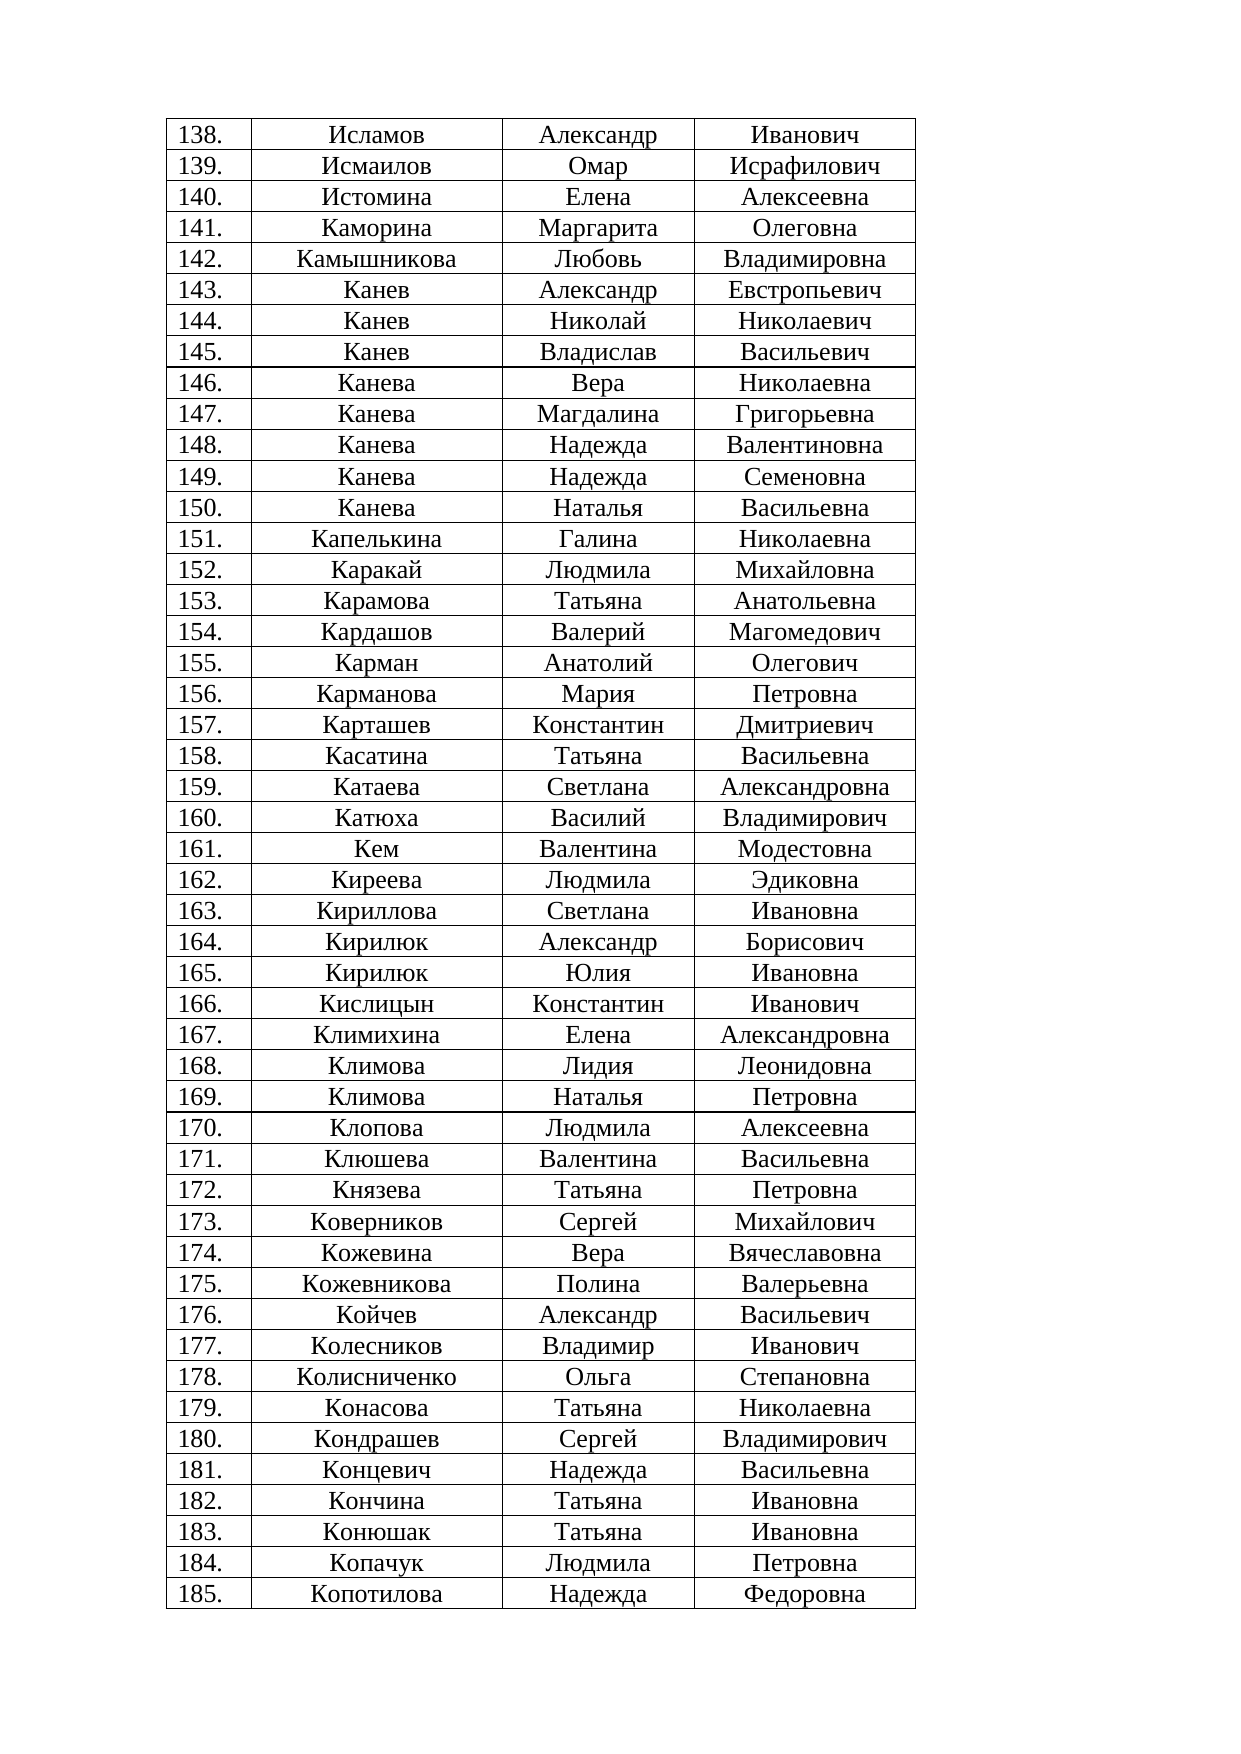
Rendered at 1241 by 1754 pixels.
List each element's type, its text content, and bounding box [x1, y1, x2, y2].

table_cell Конюшак [252, 1516, 502, 1546]
table_cell Людмила [503, 554, 694, 584]
table_cell [167, 399, 251, 428]
table_cell Александровна [695, 771, 915, 801]
table_cell [167, 1454, 251, 1484]
table_cell Кирилюк [252, 957, 502, 987]
table_cell Александровна [695, 1019, 915, 1049]
table_cell Татьяна [503, 585, 694, 615]
table_cell Касатина [252, 740, 502, 770]
table_cell Истомина [252, 181, 502, 211]
table_cell Карман [252, 647, 502, 677]
table_cell Петровна [695, 1081, 915, 1111]
table_cell [167, 1113, 251, 1142]
table_cell [167, 305, 251, 335]
table_cell Татьяна [503, 1516, 694, 1546]
table_cell Надежда [503, 1454, 694, 1484]
table_cell [167, 1330, 251, 1360]
table_cell Петровна [695, 1175, 915, 1204]
table_cell Кожевникова [252, 1268, 502, 1298]
table_cell Копачук [252, 1547, 502, 1577]
table_cell [167, 926, 251, 956]
table_cell Капелькина [252, 523, 502, 553]
table_cell [167, 430, 251, 459]
table_cell Константин [503, 709, 694, 739]
table_cell Карманова [252, 678, 502, 708]
table_cell Василий [503, 802, 694, 832]
table_cell Кем [252, 833, 502, 863]
table_cell [167, 988, 251, 1018]
table_cell [167, 1144, 251, 1173]
table_cell Елена [503, 1019, 694, 1049]
table_cell [167, 864, 251, 894]
table_cell [167, 243, 251, 273]
table_cell Исмаилов [252, 150, 502, 180]
table_cell Кончина [252, 1485, 502, 1515]
table_cell Григорьевна [695, 399, 915, 428]
table_cell Константин [503, 988, 694, 1018]
table_cell Омар [503, 150, 694, 180]
table_cell Копотилова [252, 1578, 502, 1608]
table_cell Татьяна [503, 1485, 694, 1515]
table_cell Александр [503, 926, 694, 956]
table_cell Канев [252, 305, 502, 335]
table_cell Николаевна [695, 523, 915, 553]
table_cell Сергей [503, 1206, 694, 1236]
table_cell Кондрашев [252, 1423, 502, 1453]
table_cell Светлана [503, 771, 694, 801]
table_cell Николай [503, 305, 694, 335]
table_cell Камышникова [252, 243, 502, 273]
table_cell Владислав [503, 336, 694, 366]
table_cell Владимир [503, 1330, 694, 1360]
table_cell Татьяна [503, 1175, 694, 1204]
table_cell Валерьевна [695, 1268, 915, 1298]
table_cell Владимировна [695, 243, 915, 273]
table_cell Петровна [695, 678, 915, 708]
table_cell Надежда [503, 1578, 694, 1608]
table_cell Кожевина [252, 1237, 502, 1267]
table_cell Вера [503, 368, 694, 397]
table_cell Канев [252, 274, 502, 304]
table_cell Маргарита [503, 212, 694, 242]
table_cell Владимирович [695, 1423, 915, 1453]
table_cell Елена [503, 181, 694, 211]
table_cell [167, 771, 251, 801]
table_cell [167, 1175, 251, 1204]
table_cell Дмитриевич [695, 709, 915, 739]
table_cell Канева [252, 461, 502, 491]
table_cell Колесников [252, 1330, 502, 1360]
table_cell [167, 336, 251, 366]
table_cell Леонидовна [695, 1050, 915, 1080]
table_cell Ивановна [695, 895, 915, 925]
table_cell Владимирович [695, 802, 915, 832]
table_cell Анатолий [503, 647, 694, 677]
table_cell [167, 492, 251, 522]
table_cell Мария [503, 678, 694, 708]
table_cell Концевич [252, 1454, 502, 1484]
table_cell Николаевна [695, 1392, 915, 1422]
table_cell Семеновна [695, 461, 915, 491]
table_cell Иванович [695, 1330, 915, 1360]
table_cell Олегович [695, 647, 915, 677]
table_cell Канева [252, 368, 502, 397]
table_cell Людмила [503, 1113, 694, 1142]
table_cell Валентина [503, 1144, 694, 1173]
table_cell Колисниченко [252, 1361, 502, 1391]
table_cell Князева [252, 1175, 502, 1204]
table_cell [167, 1299, 251, 1329]
table_cell Анатольевна [695, 585, 915, 615]
table_cell [167, 616, 251, 646]
table_cell [167, 1392, 251, 1422]
table_cell Клопова [252, 1113, 502, 1142]
table_cell Алексеевна [695, 1113, 915, 1142]
table_cell [167, 1237, 251, 1267]
table_cell Ивановна [695, 1485, 915, 1515]
table_cell Наталья [503, 492, 694, 522]
table_cell Климова [252, 1081, 502, 1111]
table_cell Ивановна [695, 957, 915, 987]
table_cell [167, 461, 251, 491]
table_cell [167, 1206, 251, 1236]
table_cell [167, 119, 251, 149]
table_cell Клюшева [252, 1144, 502, 1173]
table_cell [167, 1081, 251, 1111]
table_cell [167, 1019, 251, 1049]
table_cell [167, 957, 251, 987]
table_cell Людмила [503, 1547, 694, 1577]
table_cell Александр [503, 119, 694, 149]
table_cell Олеговна [695, 212, 915, 242]
table_cell Иванович [695, 119, 915, 149]
table_cell Борисович [695, 926, 915, 956]
table_cell Койчев [252, 1299, 502, 1329]
table_cell Васильевна [695, 1144, 915, 1173]
table_cell [167, 585, 251, 615]
table_cell Катаева [252, 771, 502, 801]
table_cell Васильевна [695, 740, 915, 770]
table_cell Кардашов [252, 616, 502, 646]
table_cell Исрафилович [695, 150, 915, 180]
table_cell [167, 740, 251, 770]
table_cell [167, 833, 251, 863]
table_cell Галина [503, 523, 694, 553]
table_cell Вера [503, 1237, 694, 1267]
table_cell Алексеевна [695, 181, 915, 211]
table_cell Надежда [503, 461, 694, 491]
table_cell Михайлович [695, 1206, 915, 1236]
table_cell Эдиковна [695, 864, 915, 894]
table_cell Ивановна [695, 1516, 915, 1546]
table_cell [167, 554, 251, 584]
table_cell Александр [503, 1299, 694, 1329]
table_cell Модестовна [695, 833, 915, 863]
table_cell Канева [252, 430, 502, 459]
table_cell [167, 1050, 251, 1080]
table_cell [167, 181, 251, 211]
table_cell Кирилюк [252, 926, 502, 956]
table_cell Васильевич [695, 1299, 915, 1329]
table_cell Киреева [252, 864, 502, 894]
table_cell Васильевна [695, 1454, 915, 1484]
table_cell Лидия [503, 1050, 694, 1080]
table_cell Людмила [503, 864, 694, 894]
table_cell Каморина [252, 212, 502, 242]
table_cell Полина [503, 1268, 694, 1298]
table_cell Петровна [695, 1547, 915, 1577]
table_cell Кириллова [252, 895, 502, 925]
table_cell Любовь [503, 243, 694, 273]
table_cell Иванович [695, 988, 915, 1018]
table_cell [167, 647, 251, 677]
table_cell Юлия [503, 957, 694, 987]
table_cell Канева [252, 492, 502, 522]
table_cell [167, 368, 251, 397]
table_cell Федоровна [695, 1578, 915, 1608]
table_cell [167, 1361, 251, 1391]
table_cell Михайловна [695, 554, 915, 584]
table_cell [167, 678, 251, 708]
table_cell Катюха [252, 802, 502, 832]
table_cell Наталья [503, 1081, 694, 1111]
table_cell [167, 150, 251, 180]
table_cell [167, 802, 251, 832]
table_cell [167, 1547, 251, 1577]
table_cell Светлана [503, 895, 694, 925]
table_cell [167, 274, 251, 304]
table_cell Александр [503, 274, 694, 304]
table_cell Сергей [503, 1423, 694, 1453]
table_cell [167, 523, 251, 553]
table_cell Вячеславовна [695, 1237, 915, 1267]
table_cell Татьяна [503, 740, 694, 770]
table_cell [167, 212, 251, 242]
table_cell Исламов [252, 119, 502, 149]
table_cell Кислицын [252, 988, 502, 1018]
table_cell Степановна [695, 1361, 915, 1391]
table_cell [167, 1578, 251, 1608]
table_cell Канева [252, 399, 502, 428]
table_cell Карамова [252, 585, 502, 615]
table_cell Васильевна [695, 492, 915, 522]
table_cell Климихина [252, 1019, 502, 1049]
table_cell Карташев [252, 709, 502, 739]
table_cell Конасова [252, 1392, 502, 1422]
table_cell [167, 1268, 251, 1298]
table_cell Валентина [503, 833, 694, 863]
table_cell Каракай [252, 554, 502, 584]
table_cell [167, 1516, 251, 1546]
table_cell Валерий [503, 616, 694, 646]
table_cell Ольга [503, 1361, 694, 1391]
table_cell Надежда [503, 430, 694, 459]
table_cell Евстропьевич [695, 274, 915, 304]
table_cell [167, 709, 251, 739]
table_cell Климова [252, 1050, 502, 1080]
table_cell Васильевич [695, 336, 915, 366]
table_cell Канев [252, 336, 502, 366]
table_cell Магомедович [695, 616, 915, 646]
table_cell [167, 1485, 251, 1515]
table_cell Николаевна [695, 368, 915, 397]
table_cell Татьяна [503, 1392, 694, 1422]
table_cell [167, 895, 251, 925]
table_cell [167, 1423, 251, 1453]
table_cell Магдалина [503, 399, 694, 428]
table_cell Валентиновна [695, 430, 915, 459]
table_cell Николаевич [695, 305, 915, 335]
table_cell Коверников [252, 1206, 502, 1236]
